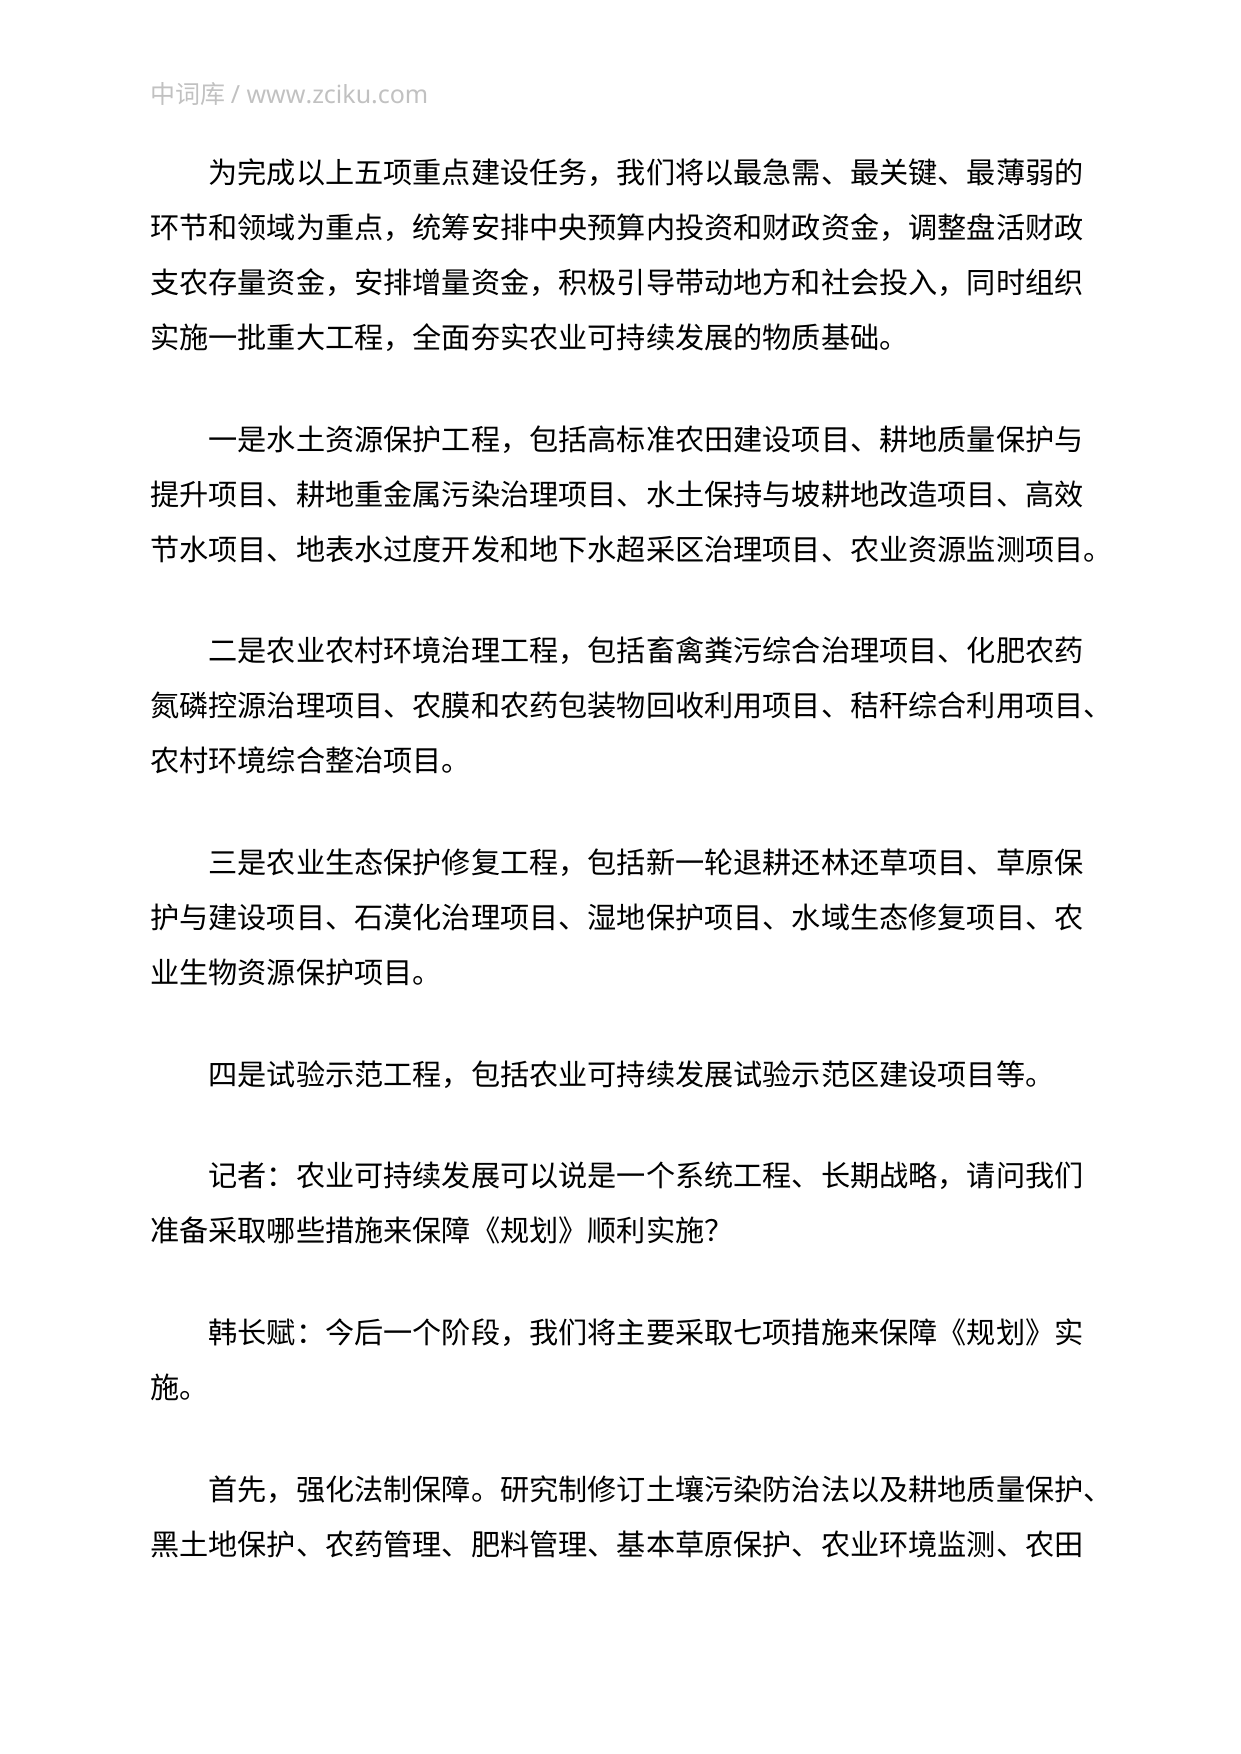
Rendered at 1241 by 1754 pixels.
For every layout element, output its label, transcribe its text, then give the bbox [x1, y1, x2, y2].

text 三是农业生态保护修复工程，包括新一轮退耕还林还草项目、草原保护与建设项目、石漠化治理项目、湿地保护项目、水域生态修复项目、农业生物资源保护项目。 [150, 839, 1090, 992]
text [150, 1466, 1090, 1563]
text 为完成以上五项重点建设任务，我们将以最急需、最关键、最薄弱的环节和领域为重点，统筹安排中央预算内投资和财政资金，调整盘活财政支农存量资金，安排增量资金，积极引导带动地方和社会投入，同时组织实施一批重大工程，全面夯实农业可持续发展的物质基础。 [150, 150, 1090, 357]
text 韩长赋：今后一个阶段，我们将主要采取七项措施来保障《规划》实施。 [150, 1309, 1090, 1407]
text 二是农业农村环境治理工程，包括畜禽粪污综合治理项目、化肥农药氮磷控源治理项目、农膜和农药包装物回收利用项目、秸秆综合利用项目、农村环境综合整治项目。 [150, 628, 1090, 780]
text 一是水土资源保护工程，包括高标准农田建设项目、耕地质量保护与提升项目、耕地重金属污染治理项目、水土保持与坡耕地改造项目、高效节水项目、地表水过度开发和地下水超采区治理项目、农业资源监测项目。 [150, 416, 1090, 568]
text 四是试验示范工程，包括农业可持续发展试验示范区建设项目等。 [150, 1051, 1090, 1093]
text 记者：农业可持续发展可以说是一个系统工程、长期战略，请问我们准备采取哪些措施来保障《规划》顺利实施？ [150, 1153, 1090, 1250]
